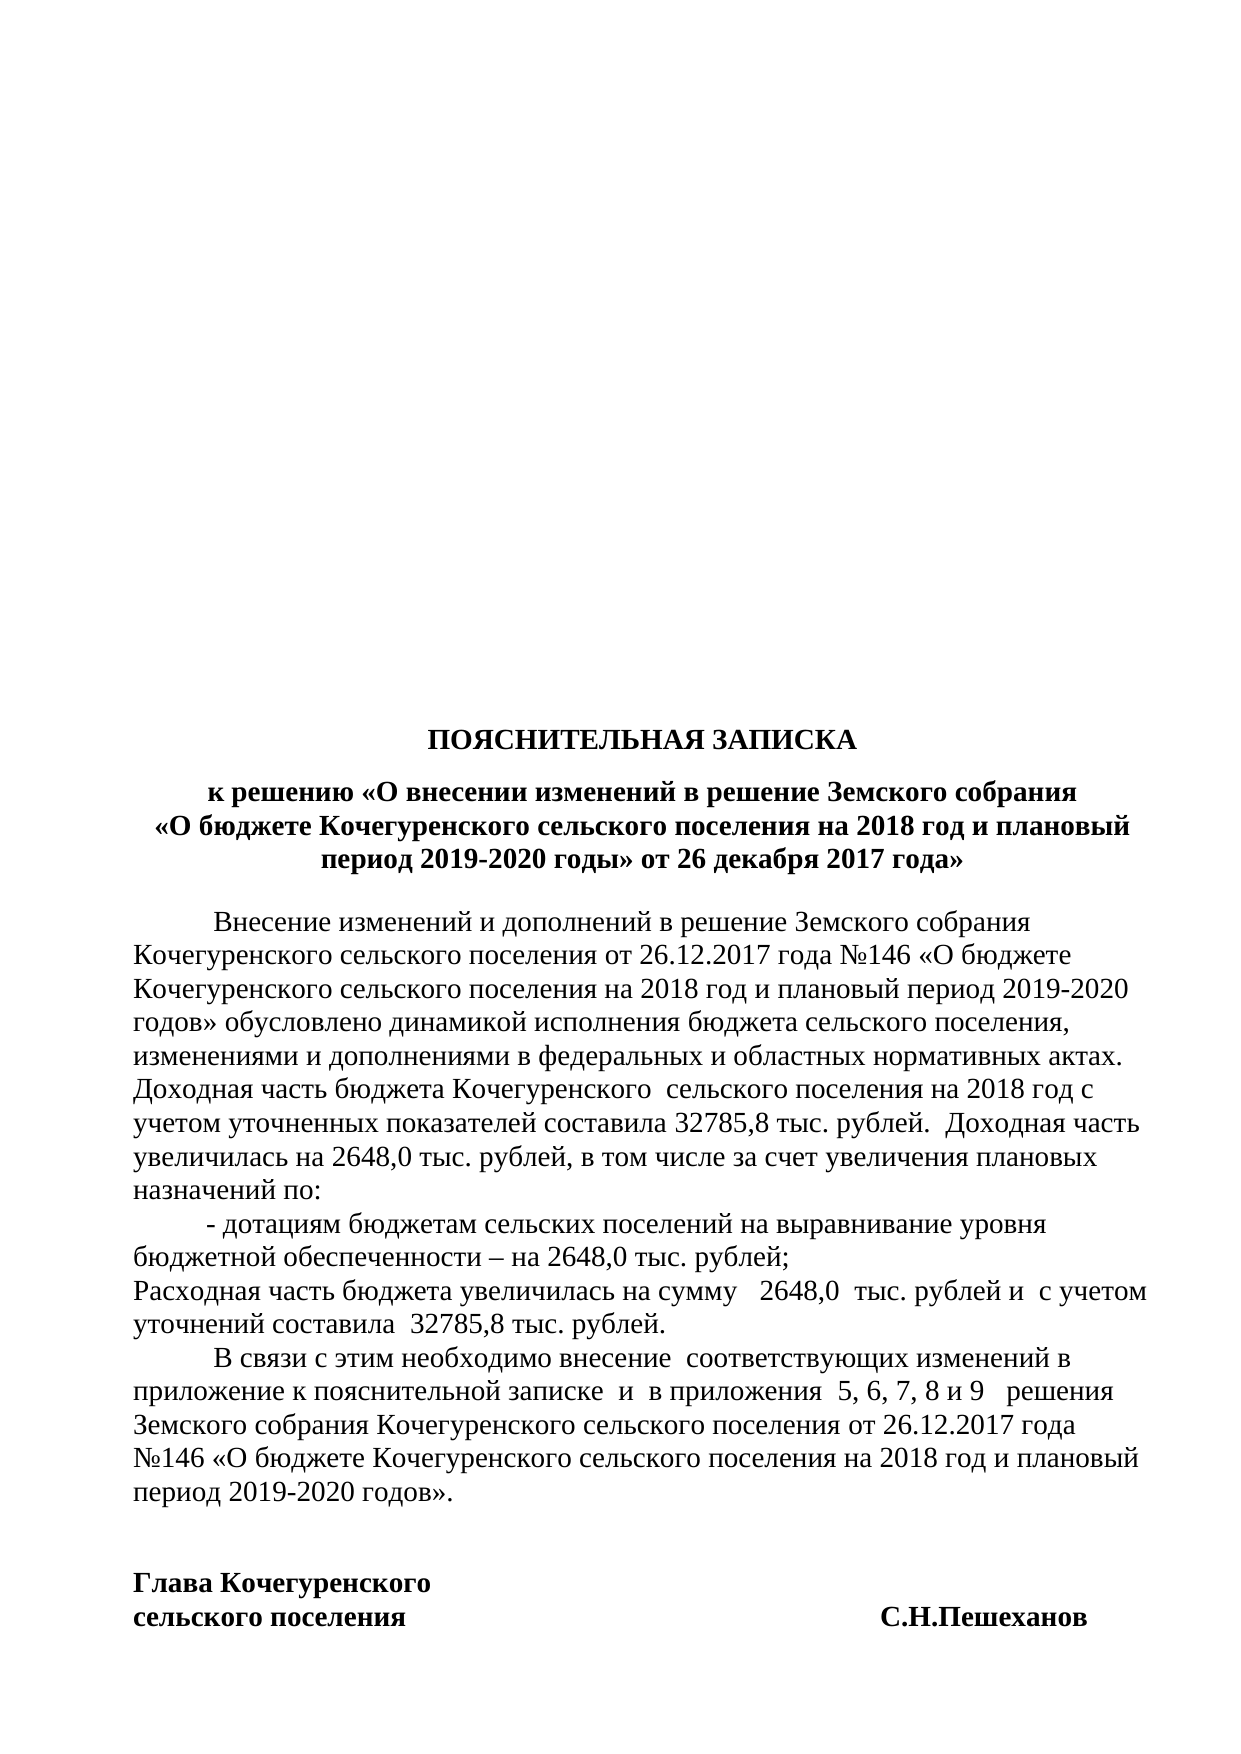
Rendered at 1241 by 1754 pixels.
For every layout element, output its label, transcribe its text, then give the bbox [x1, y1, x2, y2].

text - дотациям бюджетам сельских поселений на выравнивание уровня бюджетной обеспеченности – на 2648,0 тыс. рублей; [133, 1206, 1152, 1273]
text В связи с этим необходимо внесение соответствующих изменений в приложение к пояснительной записке и в приложения 5, 6, 7, 8 и 9 решения Земского собрания Кочегуренского сельского поселения от 26.12.2017 года №146 «О бюджете Кочегуренского сельского поселения на 2018 год и плановый период 2019-2020 годов». [133, 1340, 1152, 1508]
text Внесение изменений и дополнений в решение Земского собрания Кочегуренского сельского поселения от 26.12.2017 года №146 «О бюджете Кочегуренского сельского поселения на 2018 год и плановый период 2019-2020 годов» обусловлено динамикой исполнения бюджета сельского поселения, изменениями и дополнениями в федеральных и областных нормативных актах. [133, 904, 1152, 1072]
text ПОЯСНИТЕЛЬНАЯ ЗАПИСКА [133, 722, 1152, 755]
text Расходная часть бюджета увеличилась на сумму 2648,0 тыс. рублей и с учетом уточнений составила 32785,8 тыс. рублей. [133, 1273, 1152, 1340]
text сельского поселения С.Н.Пешеханов [133, 1599, 1152, 1632]
text Доходная часть бюджета Кочегуренского сельского поселения на 2018 год с учетом уточненных показателей составила 32785,8 тыс. рублей. Доходная часть увеличилась на 2648,0 тыс. рублей, в том числе за счет увеличения плановых назначений по: [133, 1072, 1152, 1206]
text к решению «О внесении изменений в решение Земского собрания [133, 774, 1152, 808]
text Глава Кочегуренского [133, 1565, 1152, 1599]
text «О бюджете Кочегуренского сельского поселения на 2018 год и плановый период 2019-2020 годы» от 26 декабря 2017 года» [133, 808, 1152, 875]
